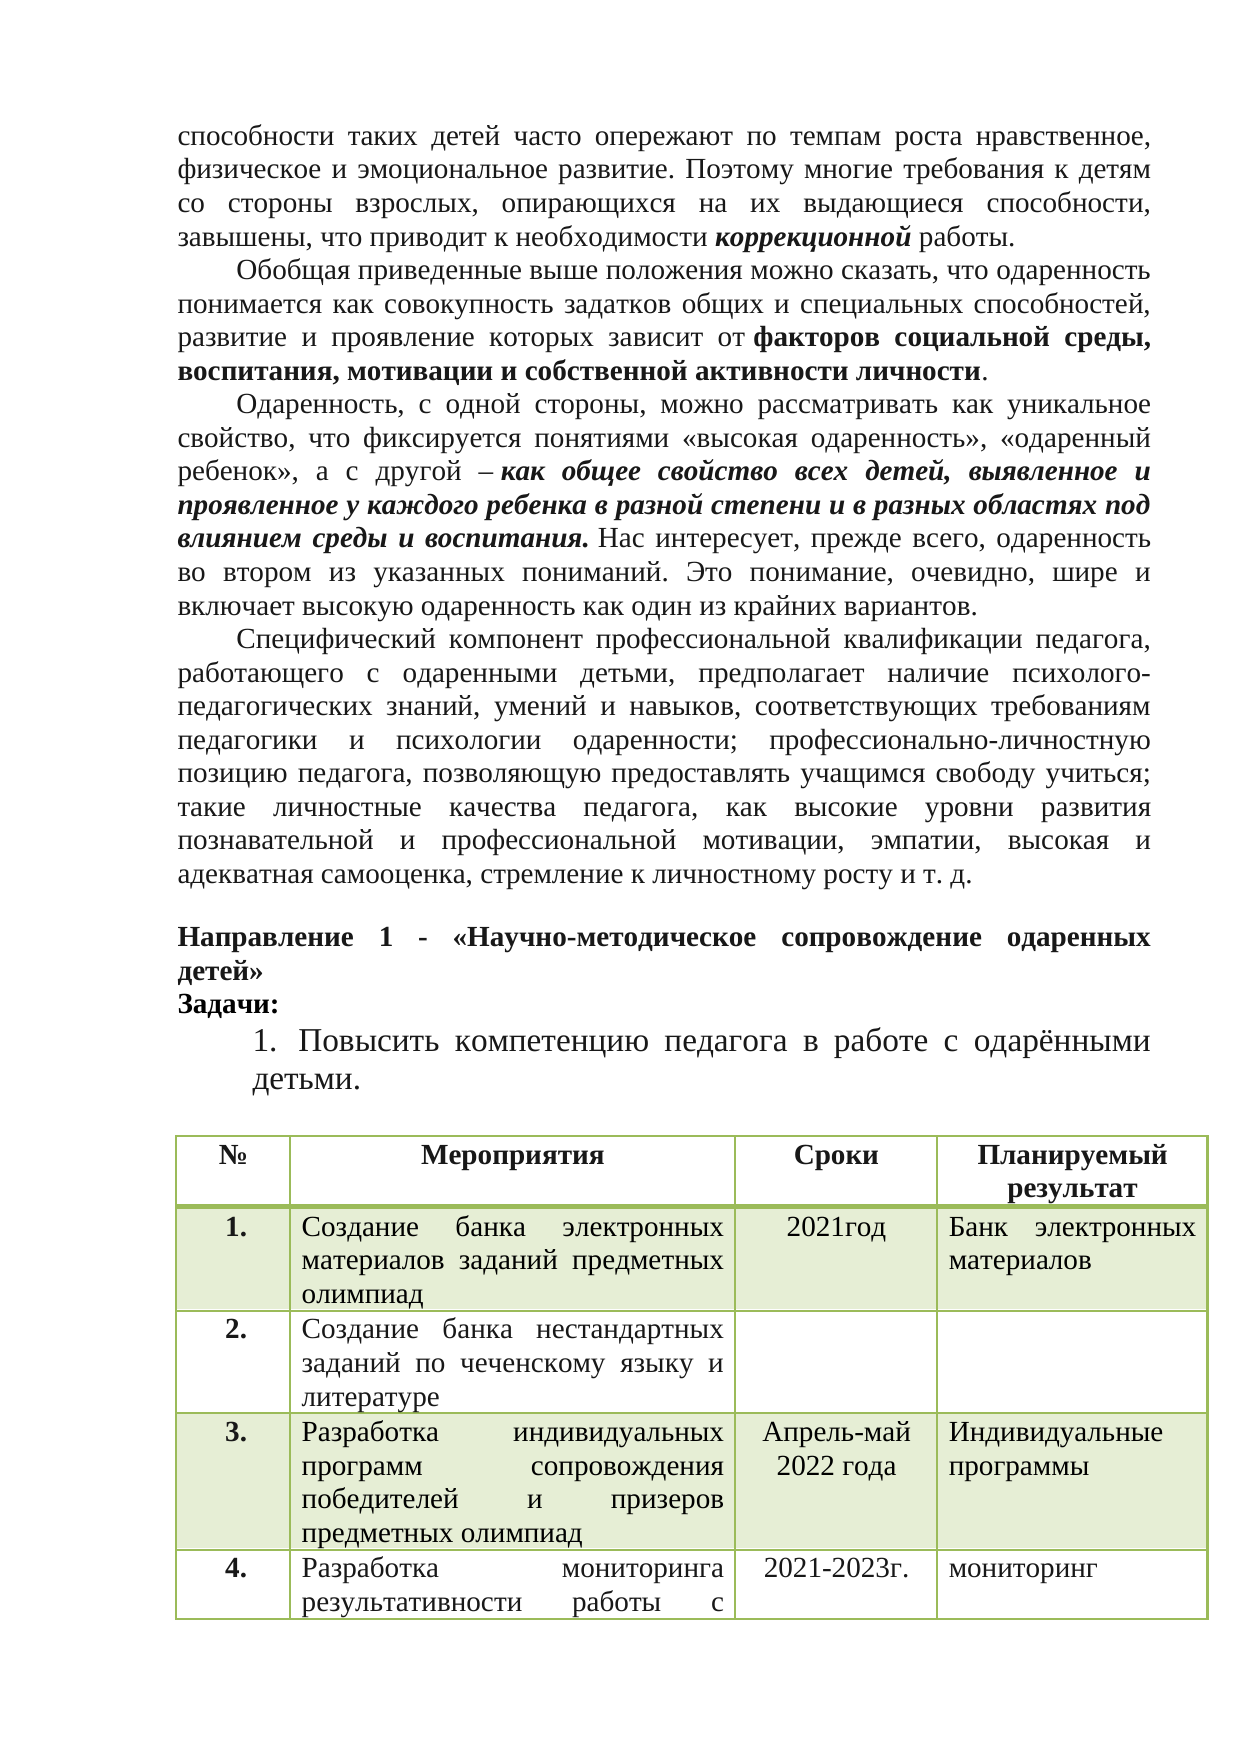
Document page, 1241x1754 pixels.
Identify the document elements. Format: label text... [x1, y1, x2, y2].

table_cell 4. [177, 1551, 289, 1618]
table_cell 3. [177, 1414, 289, 1548]
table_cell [291, 1551, 734, 1618]
table_cell Банк электронных материалов [938, 1209, 1206, 1309]
table_header Сроки [736, 1137, 936, 1204]
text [177, 118, 1152, 252]
table_cell мониторинг [938, 1551, 1206, 1618]
table_cell 2021год [736, 1209, 936, 1309]
table_cell Создание банка нестандартных заданий по чеченскому языку и литературе [291, 1312, 734, 1412]
table_cell Создание банка электронных материалов заданий предметных олимпиад [291, 1209, 734, 1309]
table_header Мероприятия [291, 1137, 734, 1204]
text Специфический компонент профессиональной квалификации педагога, работающего с одаренными детьми, предполагает наличие психолого-педагогических знаний, умений и навыков, соответствующих требованиям педагогики и психологии одаренности; профессионально-личностную позицию педагога, позволяющую предоставлять учащимся свободу учиться; такие личностные качества педагога, как высокие уровни развития познавательной и профессиональной мотивации, эмпатии, высокая и адекватная самооценка, стремление к личностному росту и т. д. [177, 621, 1152, 889]
text Одаренность, с одной стороны, можно рассматривать как уникальное свойство, что фиксируется понятиями «высокая одаренность», «одаренный ребенок», а с другой – как общее свойство всех детей, выявленное и проявленное у каждого ребенка в разной степени и в разных областях под влиянием среды и воспитания. Нас интересует, прежде всего, одаренность во втором из указанных пониманий. Это понимание, очевидно, шире и включает высокую одаренность как один из крайних вариантов. [177, 386, 1152, 621]
text Направление 1 - «Научно-методическое сопровождение одаренных детей» [177, 919, 1152, 986]
table_cell 2. [177, 1312, 289, 1412]
table_header № [177, 1137, 289, 1204]
table_cell Индивидуальные программы [938, 1414, 1206, 1548]
text 1. Повысить компетенцию педагога в работе с одарёнными детьми. [252, 1020, 1152, 1097]
text Обобщая приведенные выше положения можно сказать, что одаренность понимается как совокупность задатков общих и специальных способностей, развитие и проявление которых зависит от факторов социальной среды, воспитания, мотивации и собственной активности личности. [177, 252, 1152, 386]
table_cell 1. [177, 1209, 289, 1309]
table_header Планируемый результат [938, 1137, 1206, 1204]
text Задачи: [177, 986, 1152, 1020]
table_cell [736, 1312, 936, 1412]
table_cell Апрель-май 2022 года [736, 1414, 936, 1548]
table_cell Разработка индивидуальных программ сопровождения победителей и призеров предметных олимпиад [291, 1414, 734, 1548]
table_cell 2021-2023г. [736, 1551, 936, 1618]
table_cell [938, 1312, 1206, 1412]
